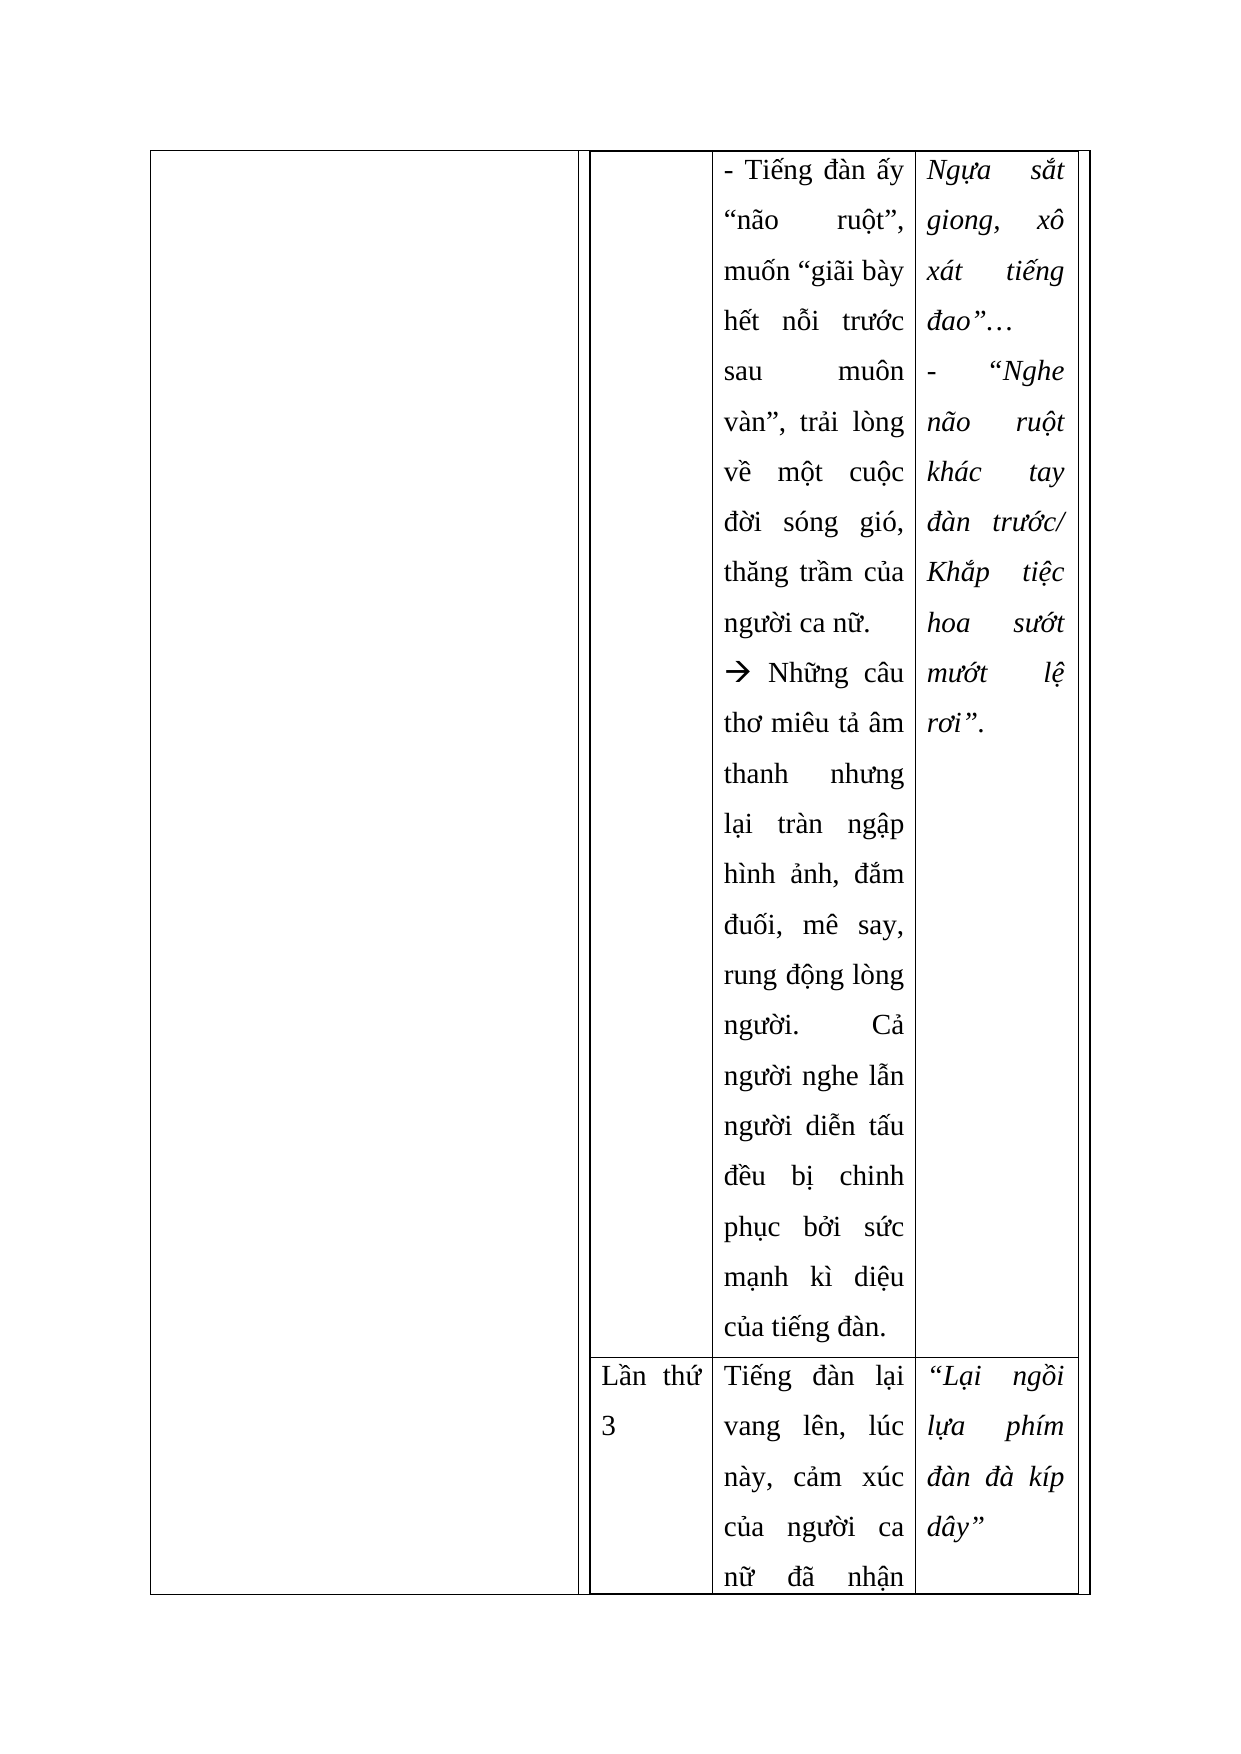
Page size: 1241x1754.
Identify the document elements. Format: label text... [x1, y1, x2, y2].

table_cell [151, 151, 578, 1594]
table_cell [579, 151, 589, 1594]
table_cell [591, 152, 712, 1357]
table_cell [916, 152, 1078, 1357]
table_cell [713, 152, 915, 1357]
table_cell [1079, 151, 1089, 1594]
